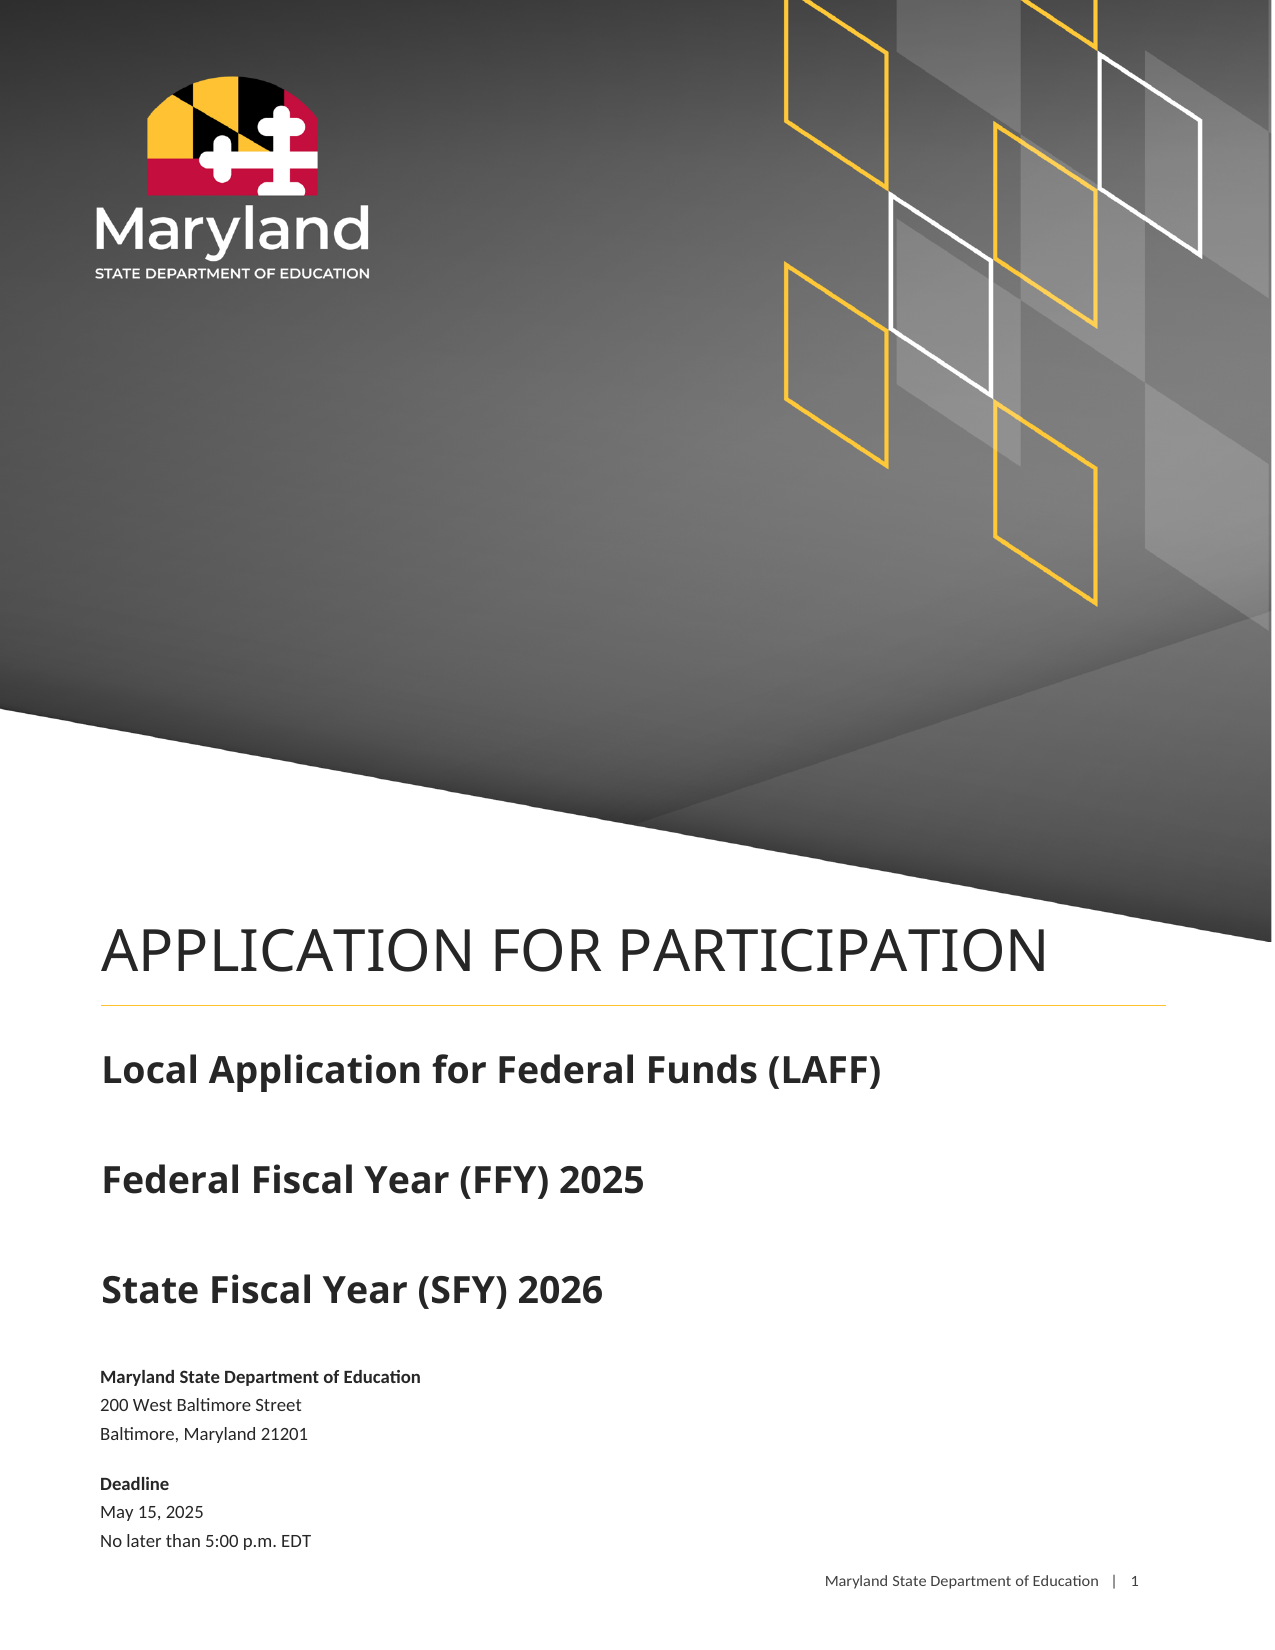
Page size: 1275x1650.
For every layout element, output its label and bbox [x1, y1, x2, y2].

picture [149, 934, 165, 942]
picture [530, 933, 555, 942]
picture [577, 934, 593, 942]
picture [395, 933, 420, 942]
picture [846, 934, 862, 942]
picture [0, 0, 1272, 942]
picture [701, 934, 717, 942]
picture [184, 934, 200, 942]
picture [970, 933, 995, 942]
picture [628, 934, 644, 942]
